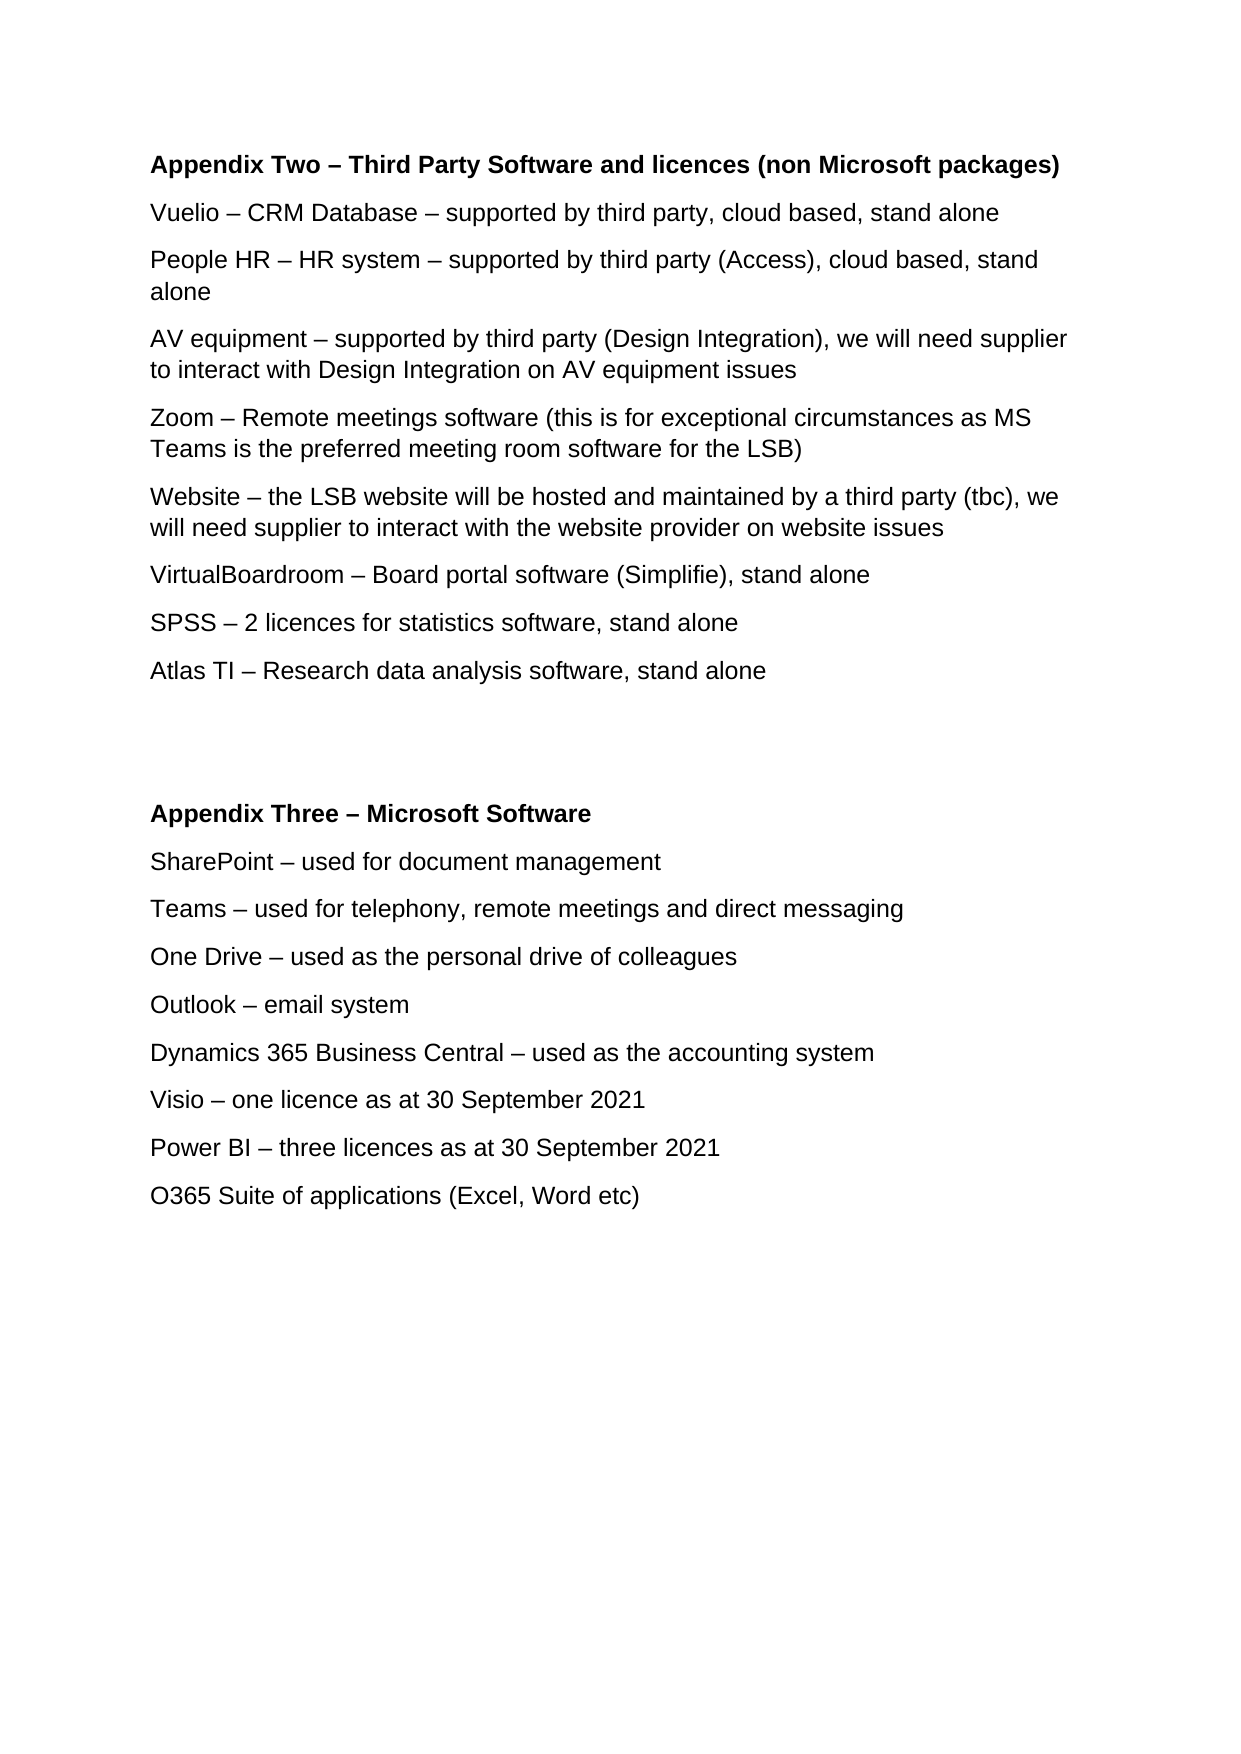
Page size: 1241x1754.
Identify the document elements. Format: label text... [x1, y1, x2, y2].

text People HR – HR system – supported by third party (Access), cloud based, stand alone [150, 245, 1090, 305]
text Website – the LSB website will be hosted and maintained by a third party (tbc), we will need supplier to interact with the website provider on website issues [150, 482, 1090, 541]
text Appendix Three – Microsoft Software [150, 799, 1090, 828]
text Atlas TI – Research data analysis software, stand alone [150, 656, 1090, 684]
text Vuelio – CRM Database – supported by third party, cloud based, stand alone [150, 198, 1090, 226]
text VirtualBoardroom – Board portal software (Simplifie), stand alone [150, 560, 1090, 589]
text Appendix Two – Third Party Software and licences (non Microsoft packages) [150, 150, 1090, 179]
text SharePoint – used for document management [150, 847, 1090, 875]
text O365 Suite of applications (Excel, Word etc) [150, 1181, 1090, 1209]
text Outlook – email system [150, 990, 1090, 1018]
text Power BI – three licences as at 30 September 2021 [150, 1133, 1090, 1162]
text One Drive – used as the personal drive of colleagues [150, 942, 1090, 971]
text Teams – used for telephony, remote meetings and direct messaging [150, 894, 1090, 923]
text Zoom – Remote meetings software (this is for exceptional circumstances as MS Teams is the preferred meeting room software for the LSB) [150, 403, 1090, 463]
text AV equipment – supported by third party (Design Integration), we will need supplier to interact with Design Integration on AV equipment issues [150, 324, 1090, 384]
text SPSS – 2 licences for statistics software, stand alone [150, 608, 1090, 637]
text Visio – one licence as at 30 September 2021 [150, 1085, 1090, 1114]
text Dynamics 365 Business Central – used as the accounting system [150, 1037, 1090, 1066]
